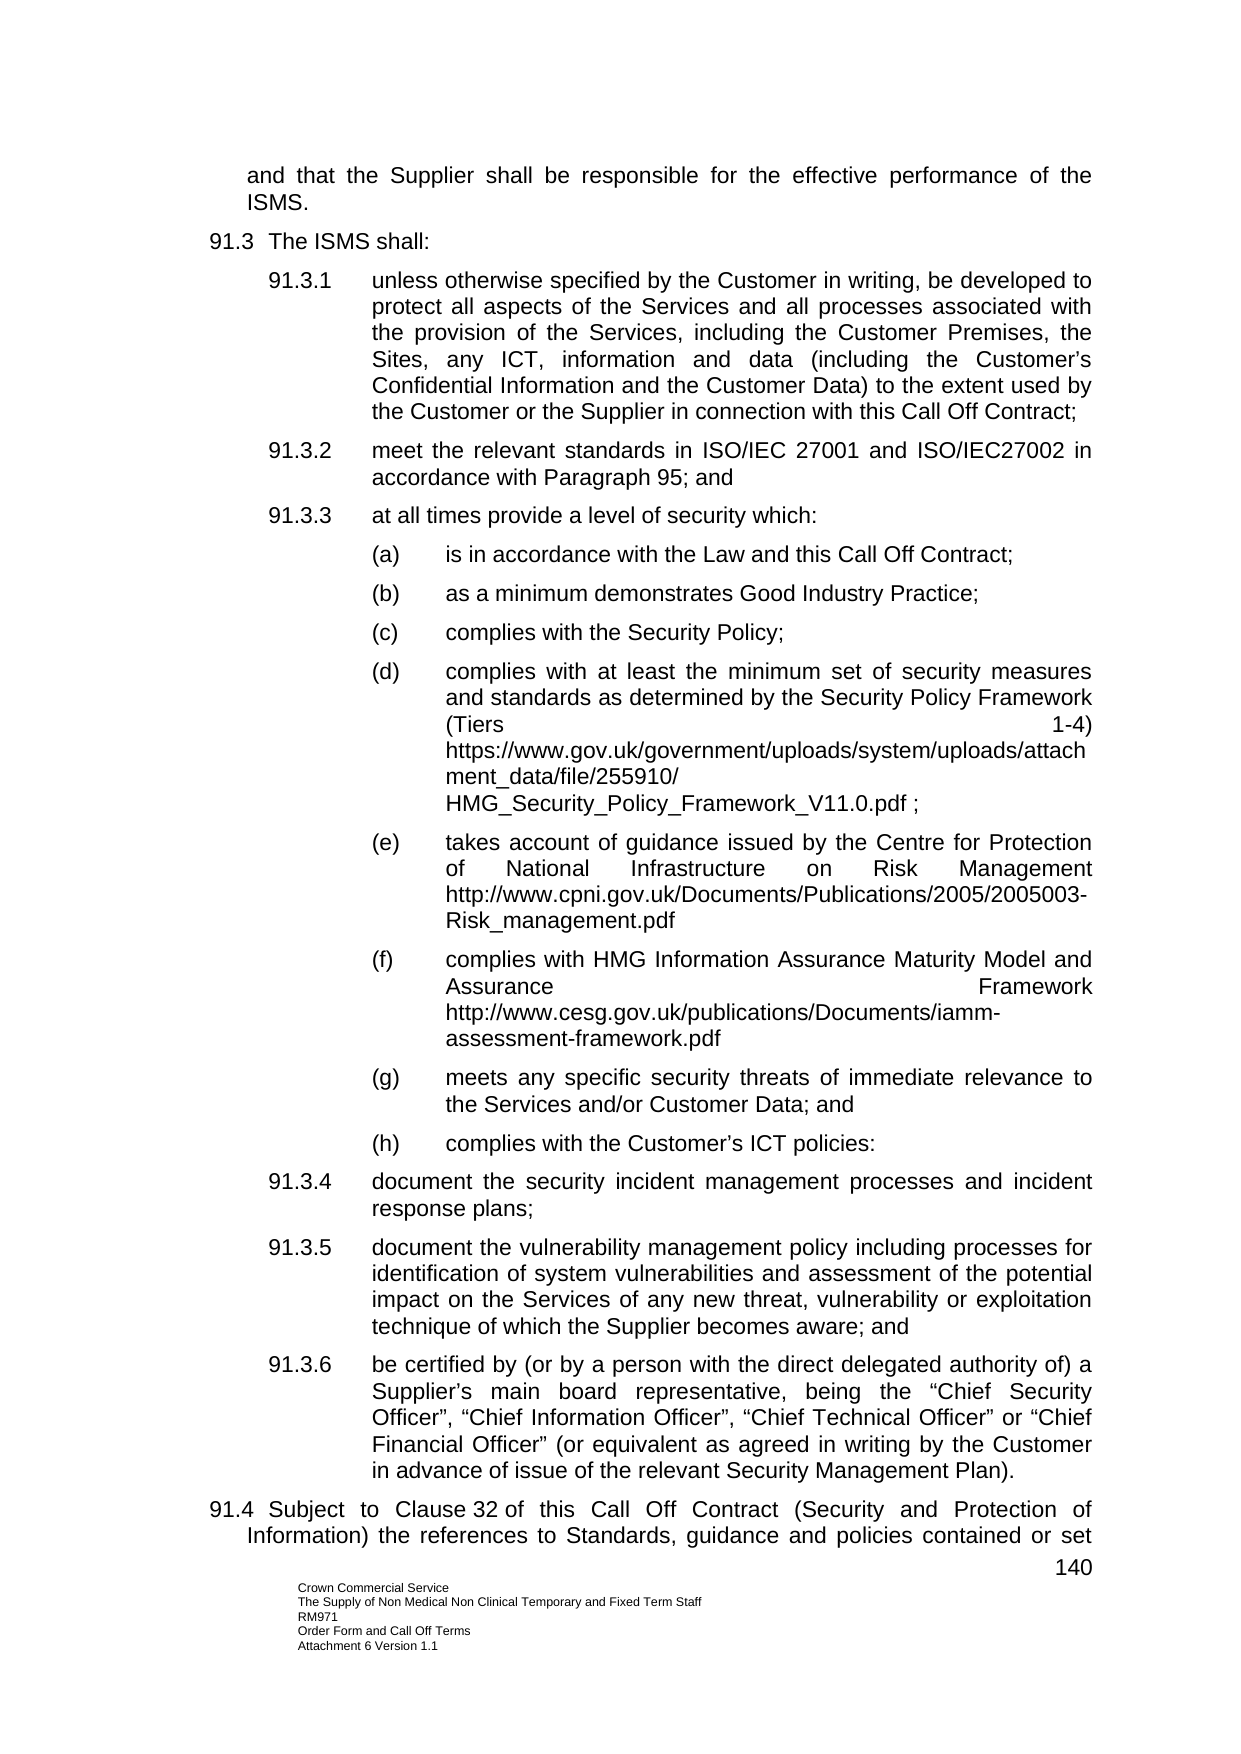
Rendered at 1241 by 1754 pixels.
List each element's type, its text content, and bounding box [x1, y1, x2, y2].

text meet the relevant standards in ISO/IEC 27001 and ISO/IEC27002 in accordance with Paragraph 7; and [268, 437, 1093, 490]
text meets any specific security threats of immediate relevance to the Services and/or Customer Data; and [372, 1064, 1093, 1117]
text complies with the Security Policy; [372, 619, 1093, 645]
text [209, 1496, 1093, 1548]
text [209, 162, 1093, 215]
text takes account of guidance issued by the Centre for Protection of National Infrastructure on Risk Management http://www.cpni.gov.uk/Documents/Publications/2005/2005003-Risk_management.pdf [372, 828, 1093, 934]
text document the vulnerability management policy including processes for identification of system vulnerabilities and assessment of the potential impact on the Services of any new threat, vulnerability or exploitation technique of which the Supplier becomes aware; and [268, 1233, 1093, 1339]
text unless otherwise specified by the Customer in writing, be developed to protect all aspects of the Services and all processes associated with the provision of the Services, including the Customer Premises, the Sites, any ICT, information and data (including the Customer’s Confidential Information and the Customer Data) to the extent used by the Customer or the Supplier in connection with this Call Off Contract; [268, 267, 1093, 425]
text is in accordance with the Law and this Call Off Contract; [372, 541, 1093, 568]
text be certified by (or by a person with the direct delegated authority of) a Supplier’s main board representative, being the “Chief Security Officer”, “Chief Information Officer”, “Chief Technical Officer” or “Chief Financial Officer” (or equivalent as agreed in writing by the Customer in advance of issue of the relevant Security Management Plan). [268, 1351, 1093, 1483]
text at all times provide a level of security which: [268, 502, 1093, 529]
text complies with the Customer’s ICT policies: [372, 1129, 1093, 1156]
text document the security incident management processes and incident response plans; [268, 1168, 1093, 1221]
text complies with HMG Information Assurance Maturity Model and Assurance Framework http://www.cesg.gov.uk/publications/Documents/iamm-assessment-framework.pdf [372, 946, 1093, 1052]
text The ISMS shall: [209, 228, 1093, 254]
text as a minimum demonstrates Good Industry Practice; [372, 580, 1093, 606]
text complies with at least the minimum set of security measures and standards as determined by the Security Policy Framework (Tiers 1-4) https://www.gov.uk/government/uploads/system/uploads/attachment_data/file/255910/HMG_Security_Policy_Framework_V11.0.pdf ; [372, 658, 1093, 816]
